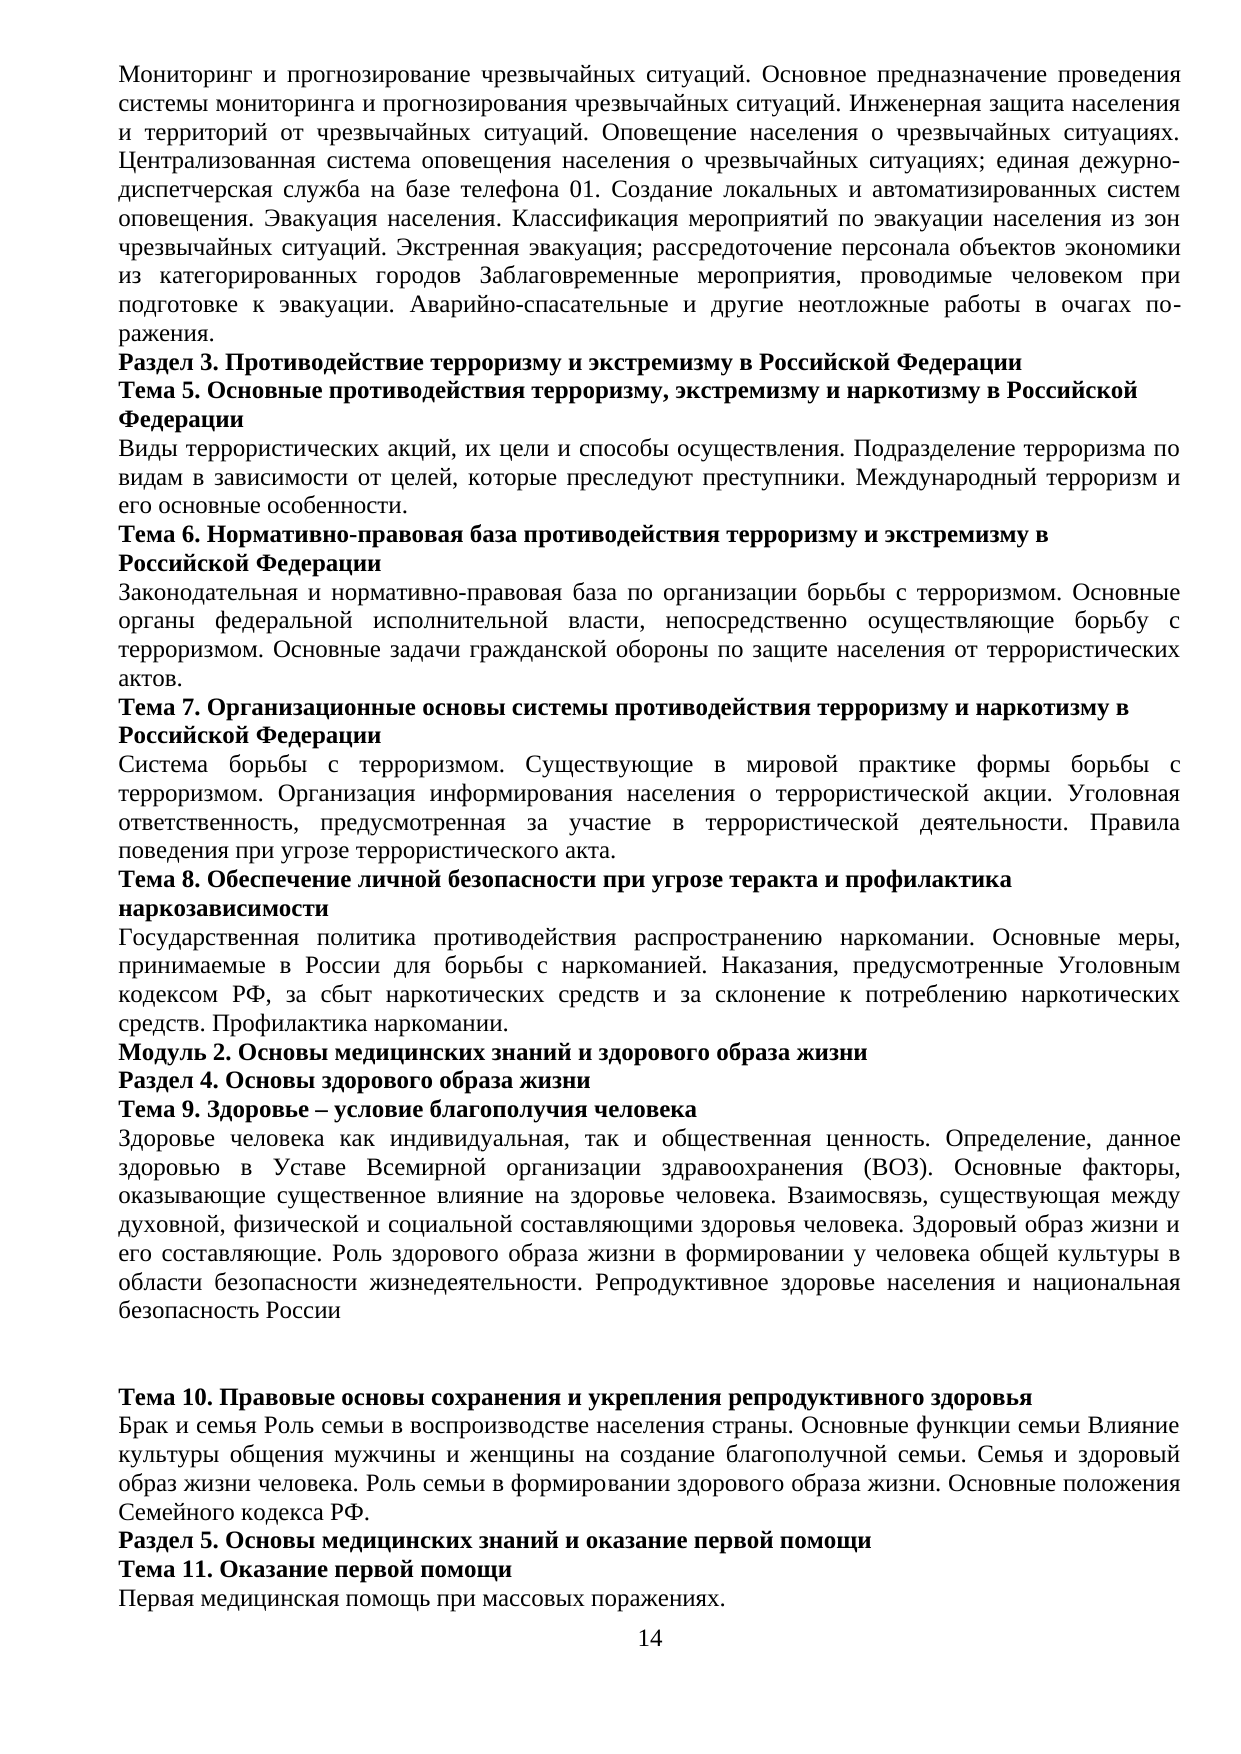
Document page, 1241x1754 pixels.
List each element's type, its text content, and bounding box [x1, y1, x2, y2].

text Система борьбы с терроризмом. Существующие в мировой практике формы борьбы с терроризмом. Организация информирования населения о террористической акции. Уголовная ответственность, предусмотренная за участие в террористической деятельности. Правила поведения при угрозе террористического акта. [118, 749, 1181, 864]
text Тема 9. Здоровье – условие благополучия человека [118, 1094, 1181, 1123]
text Мониторинг и прогнозирование чрезвычайных ситуаций. Основное предназначение проведения системы мониторинга и прогнозирования чрезвычайных ситуаций. Инженерная защита населения и территорий от чрезвычайных ситуаций. Оповещение населения о чрезвычайных ситуациях. Централизованная система оповещения населения о чрезвычайных ситуациях; единая дежурно-диспетчерская служба на базе телефона 01. Создание локальных и автоматизированных систем оповещения. Эвакуация населения. Классификация мероприятий по эвакуации населения из зон чрезвычайных ситуаций. Экстренная эвакуация; рассредоточение персонала объектов экономики из категорированных городов Заблаговременные мероприятия, проводимые человеком при подготовке к эвакуации. Аварийно-спасательные и другие неотложные работы в очагах поражения. [118, 59, 1181, 347]
text Первая медицинская помощь при массовых поражениях. [118, 1583, 1181, 1612]
text Раздел 3. Противодействие терроризму и экстремизму в Российской Федерации [118, 347, 1181, 375]
text Раздел 5. Основы медицинских знаний и оказание первой помощи [118, 1525, 1181, 1554]
text Законодательная и нормативно-правовая база по организации борьбы с терроризмом. Основные органы федеральной исполнительной власти, непосредственно осуществляющие борьбу с терроризмом. Основные задачи гражданской обороны по защите населения от террористических актов. [118, 577, 1181, 692]
text Брак и семья Роль семьи в воспроизводстве населения страны. Основные функции семьи Влияние культуры общения мужчины и женщины на создание благополучной семьи. Семья и здоровый образ жизни человека. Роль семьи в формировании здорового образа жизни. Основные положения Семейного кодекса РФ. [118, 1410, 1181, 1525]
text Здоровье человека как индивидуальная, так и общественная ценность. Определение, данное здоровью в Уставе Всемирной организации здравоохранения (ВОЗ). Основные факторы, оказывающие существенное влияние на здоровье человека. Взаимосвязь, существующая между духовной, физической и социальной составляющими здоровья человека. Здоровый образ жизни и его составляющие. Роль здорового образа жизни в формировании у человека общей культуры в области безопасности жизнедеятельности. Репродуктивное здоровье населения и национальная безопасность России [118, 1123, 1181, 1324]
text Государственная политика противодействия распространению наркомании. Основные меры, принимаемые в России для борьбы с наркоманией. Наказания, предусмотренные Уголовным кодексом РФ, за сбыт наркотических средств и за склонение к потреблению наркотических средств. Профилактика наркомании. [118, 922, 1181, 1037]
text Тема 11. Оказание первой помощи [118, 1554, 1181, 1583]
text Тема 6. Нормативно-правовая база противодействия терроризму и экстремизму в Российской Федерации [118, 519, 1181, 577]
text Тема 10. Правовые основы сохранения и укрепления репродуктивного здоровья [118, 1382, 1181, 1410]
text Раздел 4. Основы здорового образа жизни [118, 1065, 1181, 1094]
text Тема 8. Обеспечение личной безопасности при угрозе теракта и профилактика наркозависимости [118, 864, 1181, 922]
text Тема 7. Организационные основы системы противодействия терроризму и наркотизму в Российской Федерации [118, 692, 1181, 749]
text Модуль 2. Основы медицинских знаний и здорового образа жизни [118, 1037, 1181, 1065]
text Тема 5. Основные противодействия терроризму, экстремизму и наркотизму в Российской Федерации [118, 375, 1181, 433]
text Виды террористических акций, их цели и способы осуществления. Подразделение терроризма по видам в зависимости от целей, которые преследуют преступники. Международный терроризм и его основные особенности. [118, 433, 1181, 519]
